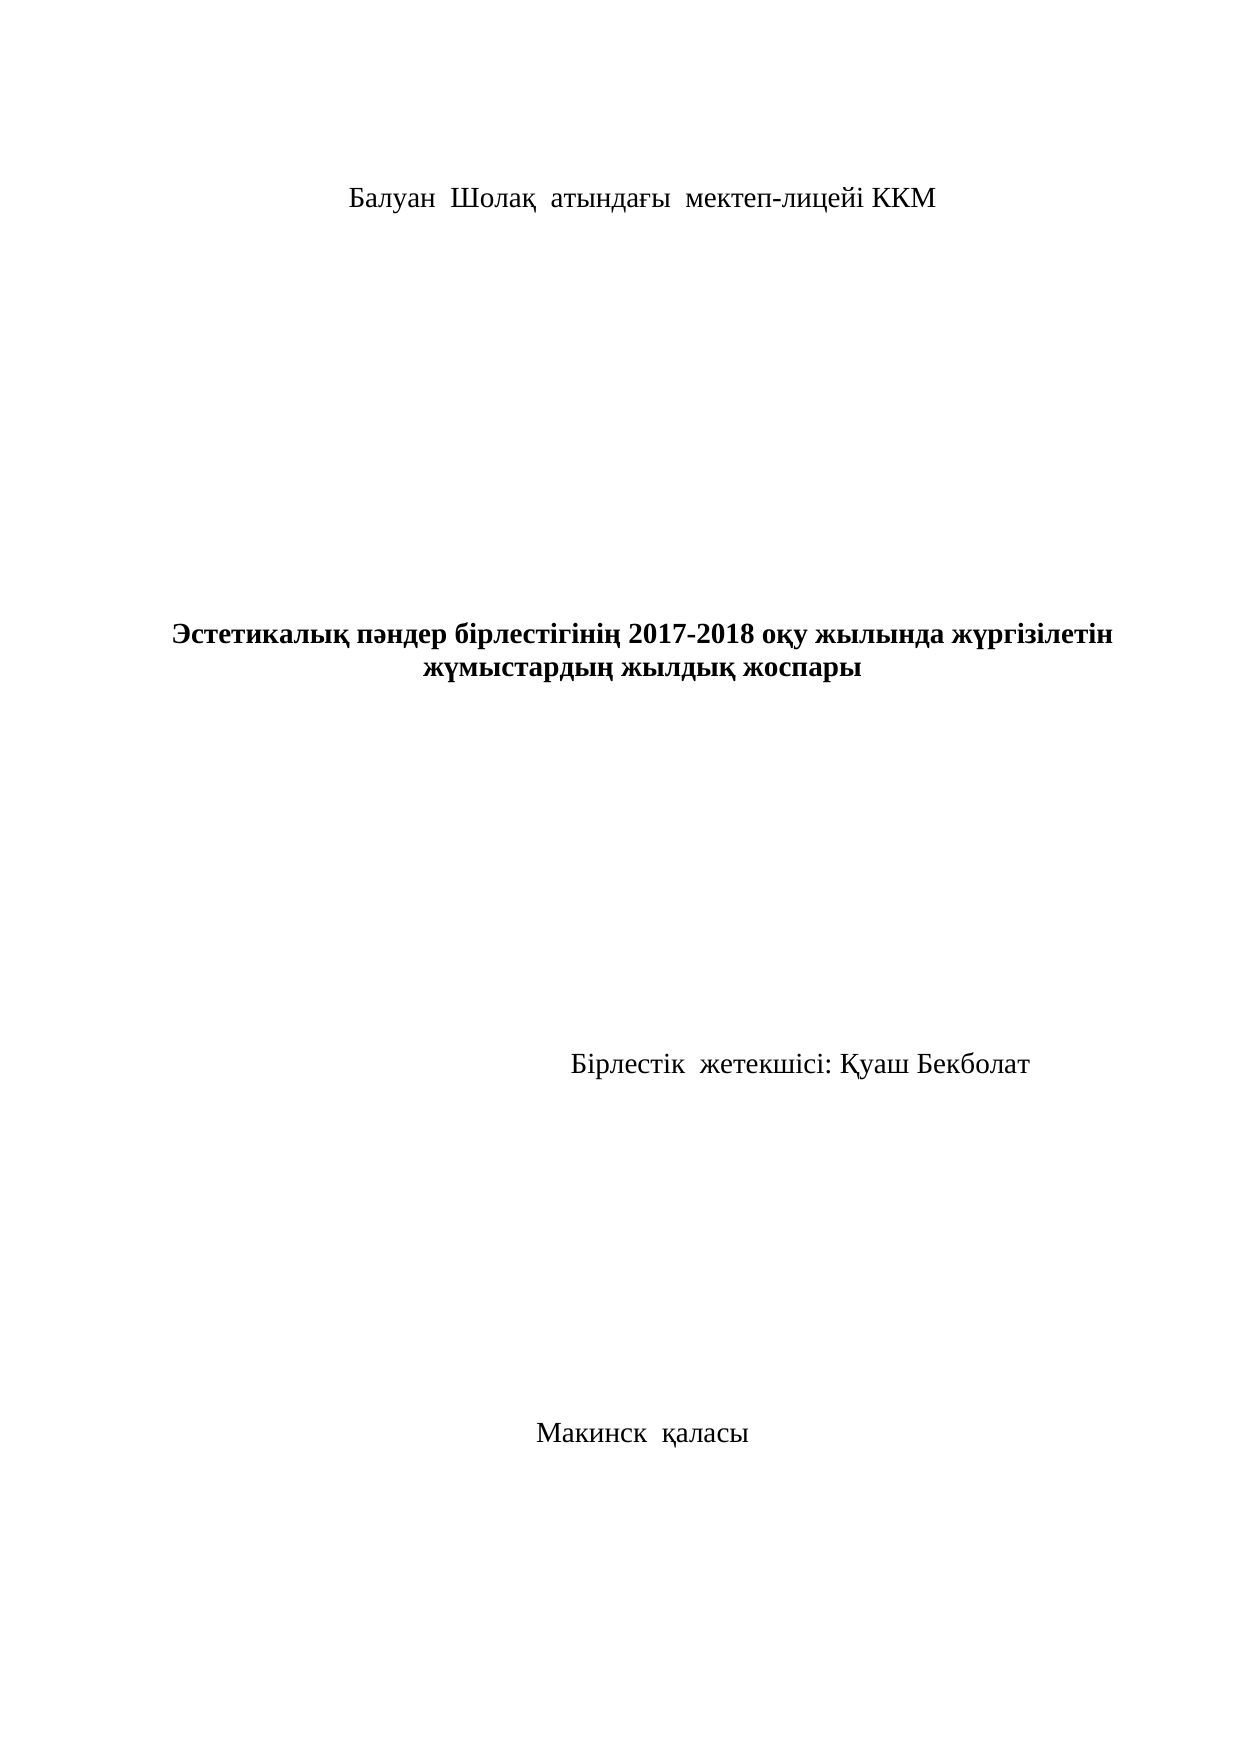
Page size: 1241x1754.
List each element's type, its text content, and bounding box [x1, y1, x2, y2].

text Бірлестік жетекшісі: Қуаш Бекболат [133, 1046, 1152, 1080]
text Эстетикалық пәндер бірлестігінің 2017-2018 оқу жылында жүргізілетін жүмыстардың жылдық жоспары [133, 616, 1152, 683]
text Макинск қаласы [133, 1415, 1152, 1449]
text Балуан Шолақ атындағы мектеп-лицейі ККМ [133, 180, 1152, 213]
